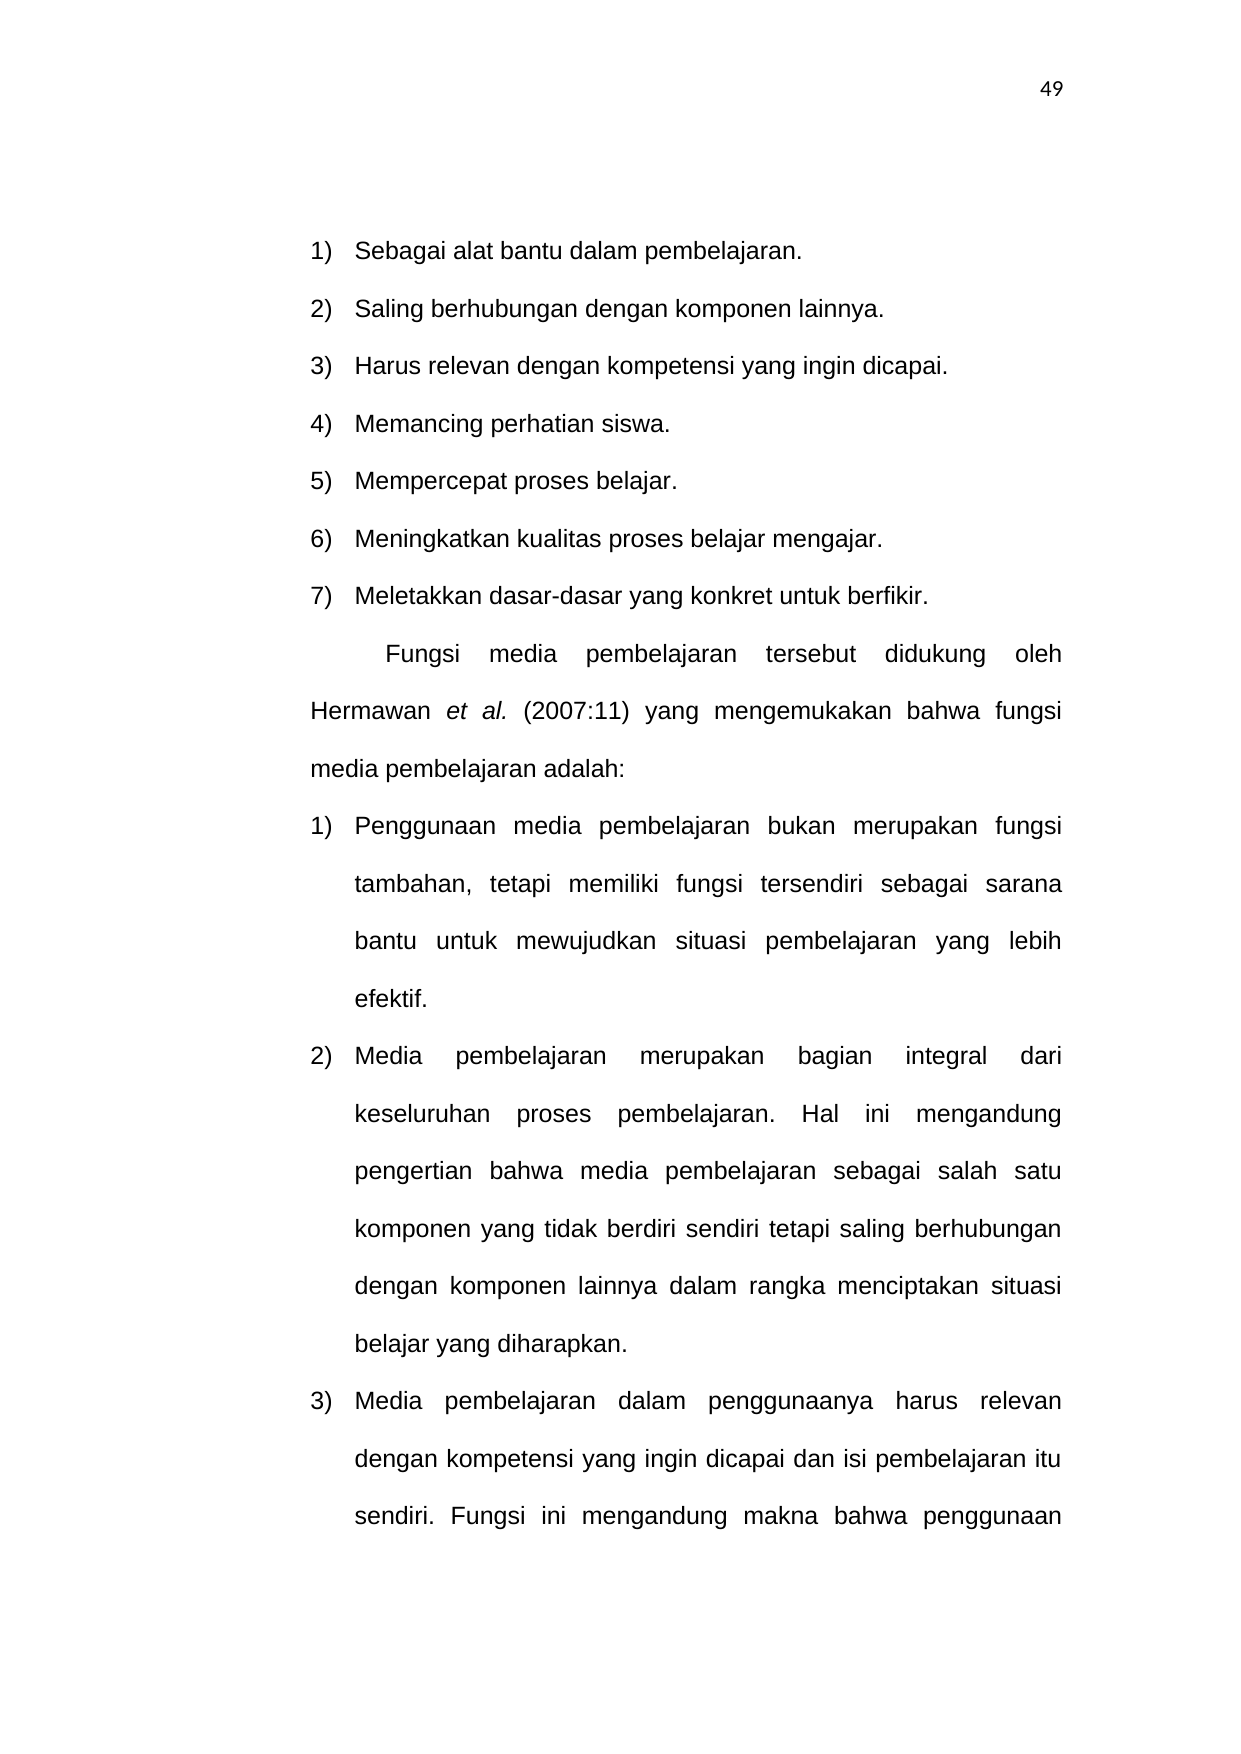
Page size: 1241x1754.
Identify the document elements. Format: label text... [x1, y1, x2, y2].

list Sebagai alat bantu dalam pembelajaran. [310, 236, 1063, 265]
list Meningkatkan kualitas proses belajar mengajar. [310, 524, 1063, 552]
list Mempercepat proses belajar. [310, 466, 1063, 495]
list Fungsi media pembelajaran tersebut didukung oleh Hermawan et al. (2007:11) yang mengemukakan bahwa fungsi media pembelajaran adalah: [310, 639, 1063, 782]
list Harus relevan dengan kompetensi yang ingin dicapai. [310, 351, 1063, 380]
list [310, 1386, 1063, 1530]
list Meletakkan dasar-dasar yang konkret untuk berfikir. [310, 581, 1063, 610]
list Media pembelajaran merupakan bagian integral dari keseluruhan proses pembelajaran. Hal ini mengandung pengertian bahwa media pembelajaran sebagai salah satu komponen yang tidak berdiri sendiri tetapi saling berhubungan dengan komponen lainnya dalam rangka menciptakan situasi belajar yang diharapkan. [310, 1041, 1063, 1357]
list Memancing perhatian siswa. [310, 409, 1063, 437]
list Saling berhubungan dengan komponen lainnya. [310, 294, 1063, 322]
list Penggunaan media pembelajaran bukan merupakan fungsi tambahan, tetapi memiliki fungsi tersendiri sebagai sarana bantu untuk mewujudkan situasi pembelajaran yang lebih efektif. [310, 811, 1063, 1012]
